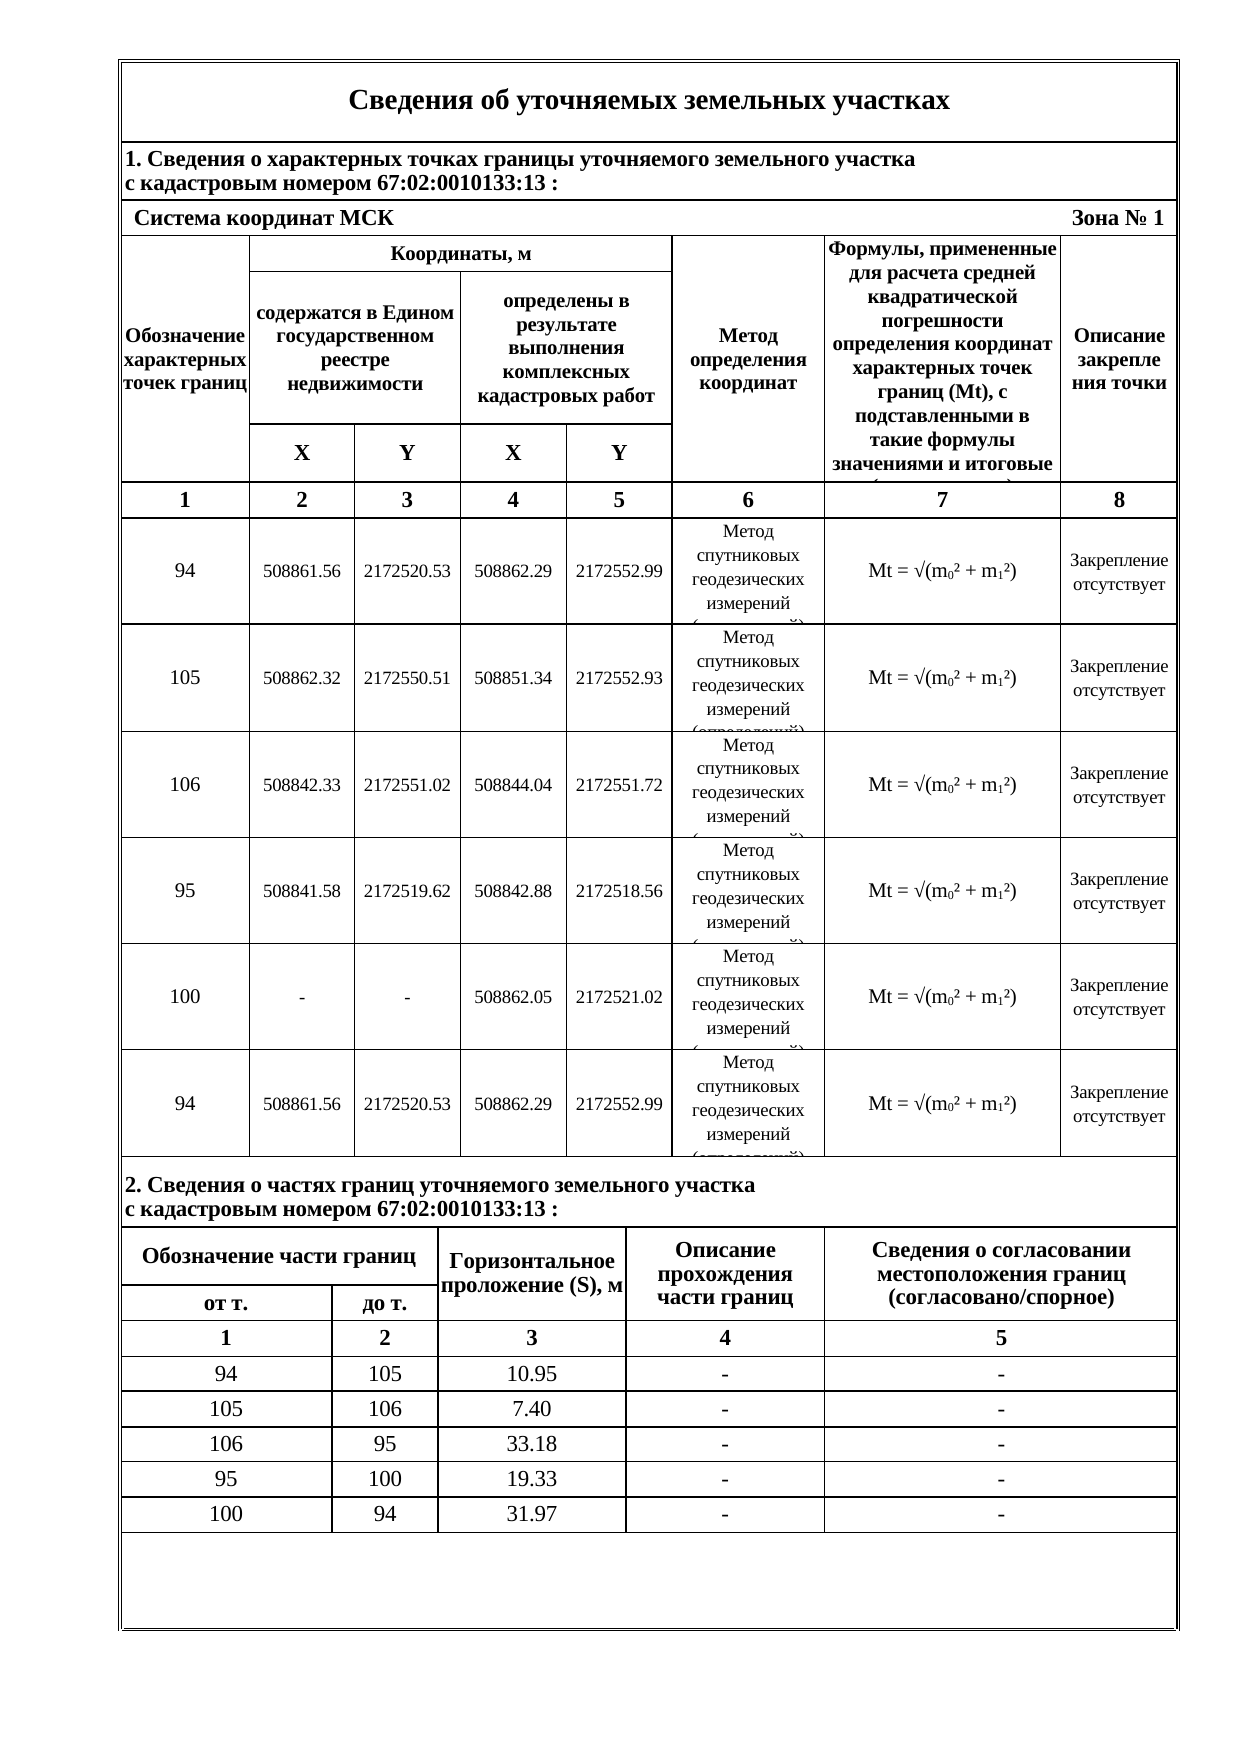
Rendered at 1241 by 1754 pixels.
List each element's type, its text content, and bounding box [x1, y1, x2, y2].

table_cell 106 [122, 1428, 331, 1461]
table_cell 7 [825, 483, 1060, 517]
table_cell 1 [122, 483, 249, 517]
table_cell 508862.29 [461, 519, 566, 623]
table_cell - [627, 1428, 824, 1461]
table_cell - [627, 1462, 824, 1496]
table_cell Mt = √(m0² + m1²) [825, 732, 1060, 837]
table_cell 95 [122, 1462, 331, 1496]
table_cell - [627, 1498, 824, 1532]
table_cell 508862.29 [461, 1050, 566, 1156]
table_cell 2172552.93 [567, 625, 671, 731]
table_cell [122, 201, 132, 235]
table_cell Формулы, примененные для расчета средней квадратической погрешности определения координат характерных точек границ (Mt), с подставленными в такие формулы значениями и итоговые (вычисленные) значения Mt, м [825, 236, 1060, 481]
table_cell Метод спутниковых геодезических измерений (определений) [673, 944, 824, 1048]
table_cell 10.95 [439, 1357, 625, 1390]
table_cell Зона № 1 [824, 201, 1166, 235]
table_cell 100 [333, 1462, 437, 1496]
table_cell 4 [461, 483, 566, 517]
table_cell 106 [333, 1392, 437, 1426]
table_cell 2172551.72 [567, 732, 671, 837]
table_cell Закрепление отсутствует [1061, 838, 1176, 943]
table_cell Сведения о согласовании местоположения границ (согласовано/спорное) [825, 1228, 1176, 1320]
table_cell - [627, 1357, 824, 1390]
table_cell X [250, 425, 354, 481]
table_cell 95 [122, 838, 249, 943]
table_cell 95 [333, 1428, 437, 1461]
table_cell 2172552.99 [567, 519, 671, 623]
table_cell Закрепление отсутствует [1061, 625, 1176, 731]
table_cell Закрепление отсутствует [1061, 944, 1176, 1048]
table_cell 94 [122, 519, 249, 623]
table_cell 2172551.02 [355, 732, 460, 837]
table_cell [1166, 201, 1176, 235]
table_cell 19.33 [439, 1462, 625, 1496]
table_cell Метод определения координат [673, 236, 824, 481]
table_cell 100 [122, 944, 249, 1048]
table_cell Метод спутниковых геодезических измерений (определений) [673, 519, 824, 623]
table_cell Горизонтальное проложение (S), м [439, 1228, 625, 1320]
table_cell 2 [333, 1321, 437, 1356]
table_cell Координаты, м [250, 236, 671, 271]
table_cell Метод спутниковых геодезических измерений (определений) [673, 1050, 824, 1156]
table_cell 2172521.02 [567, 944, 671, 1048]
table_cell 94 [122, 1050, 249, 1156]
table_cell 106 [122, 732, 249, 837]
table_cell Обозначение части границ [122, 1228, 437, 1284]
table_cell 508842.33 [250, 732, 354, 837]
table_cell 2172520.53 [355, 1050, 460, 1156]
table_cell 2172519.62 [355, 838, 460, 943]
table_cell 4 [627, 1321, 824, 1356]
table_cell 2. Сведения о частях границ уточняемого земельного участка с кадастровым номером 67:02:0010133:13 : [122, 1168, 1176, 1226]
table_cell 508862.05 [461, 944, 566, 1048]
table_cell Mt = √(m0² + m1²) [825, 1050, 1060, 1156]
table_cell Mt = √(m0² + m1²) [825, 519, 1060, 623]
table_cell определены в результате выполнения комплексных кадастровых работ [461, 272, 671, 423]
table_cell 1. Сведения о характерных точках границы уточняемого земельного участка с кадастровым номером 67:02:0010133:13 : [122, 143, 1176, 199]
table_cell 100 [122, 1498, 331, 1532]
table_cell 508862.32 [250, 625, 354, 731]
table_cell [120, 1628, 1178, 1687]
table_cell от т. [122, 1286, 331, 1320]
table_cell 105 [122, 625, 249, 731]
table_cell Метод спутниковых геодезических измерений (определений) [673, 625, 824, 731]
table_cell - [627, 1392, 824, 1426]
table_cell X [461, 425, 566, 481]
table_cell 8 [1061, 483, 1176, 517]
table_cell [122, 1533, 1176, 1628]
table_cell Система координат МСК [132, 201, 814, 235]
table_cell 3 [439, 1321, 625, 1356]
table_cell 2172520.53 [355, 519, 460, 623]
table_cell 508851.34 [461, 625, 566, 731]
table_cell 31.97 [439, 1498, 625, 1532]
table_cell 1 [122, 1321, 331, 1356]
table_cell 2 [250, 483, 354, 517]
table_cell 94 [333, 1498, 437, 1532]
table_cell - [825, 1498, 1176, 1532]
table_cell - [250, 944, 354, 1048]
table_cell 2172550.51 [355, 625, 460, 731]
table_cell 508861.56 [250, 519, 354, 623]
table_cell 2172552.99 [567, 1050, 671, 1156]
table_cell 5 [567, 483, 671, 517]
table_cell 5 [825, 1321, 1176, 1356]
table_cell - [825, 1392, 1176, 1426]
table_cell 33.18 [439, 1428, 625, 1461]
table_cell 105 [122, 1392, 331, 1426]
table_cell 3 [355, 483, 460, 517]
table_cell Описание закрепле ния точки [1061, 236, 1176, 481]
table_cell [122, 1157, 1176, 1168]
table_cell Сведения об уточняемых земельных участках [122, 63, 1176, 141]
table_cell 508844.04 [461, 732, 566, 837]
table_cell содержатся в Едином государственном реестре недвижимости [250, 272, 460, 423]
table_cell Метод спутниковых геодезических измерений (определений) [673, 732, 824, 837]
table_cell Mt = √(m0² + m1²) [825, 944, 1060, 1048]
table_cell 508861.56 [250, 1050, 354, 1156]
table_cell Закрепление отсутствует [1061, 519, 1176, 623]
table_cell 94 [122, 1357, 331, 1390]
table_cell Закрепление отсутствует [1061, 732, 1176, 837]
table_cell - [355, 944, 460, 1048]
table_cell 105 [333, 1357, 437, 1390]
table_cell Mt = √(m0² + m1²) [825, 838, 1060, 943]
table_cell - [825, 1357, 1176, 1390]
table_cell Y [355, 425, 460, 481]
table_cell Y [567, 425, 671, 481]
table_cell [814, 201, 824, 235]
table_cell Обозначение характерных точек границ [122, 236, 249, 481]
table_cell Метод спутниковых геодезических измерений (определений) [673, 838, 824, 943]
table_cell 2172518.56 [567, 838, 671, 943]
table_cell 508842.88 [461, 838, 566, 943]
table_cell Закрепление отсутствует [1061, 1050, 1176, 1156]
table_cell Mt = √(m0² + m1²) [825, 625, 1060, 731]
table_cell до т. [333, 1286, 437, 1320]
table_cell Описание прохождения части границ [627, 1228, 824, 1320]
table_cell - [825, 1462, 1176, 1496]
table_cell - [825, 1428, 1176, 1461]
table_cell 6 [673, 483, 824, 517]
table_cell 7.40 [439, 1392, 625, 1426]
table_cell 508841.58 [250, 838, 354, 943]
